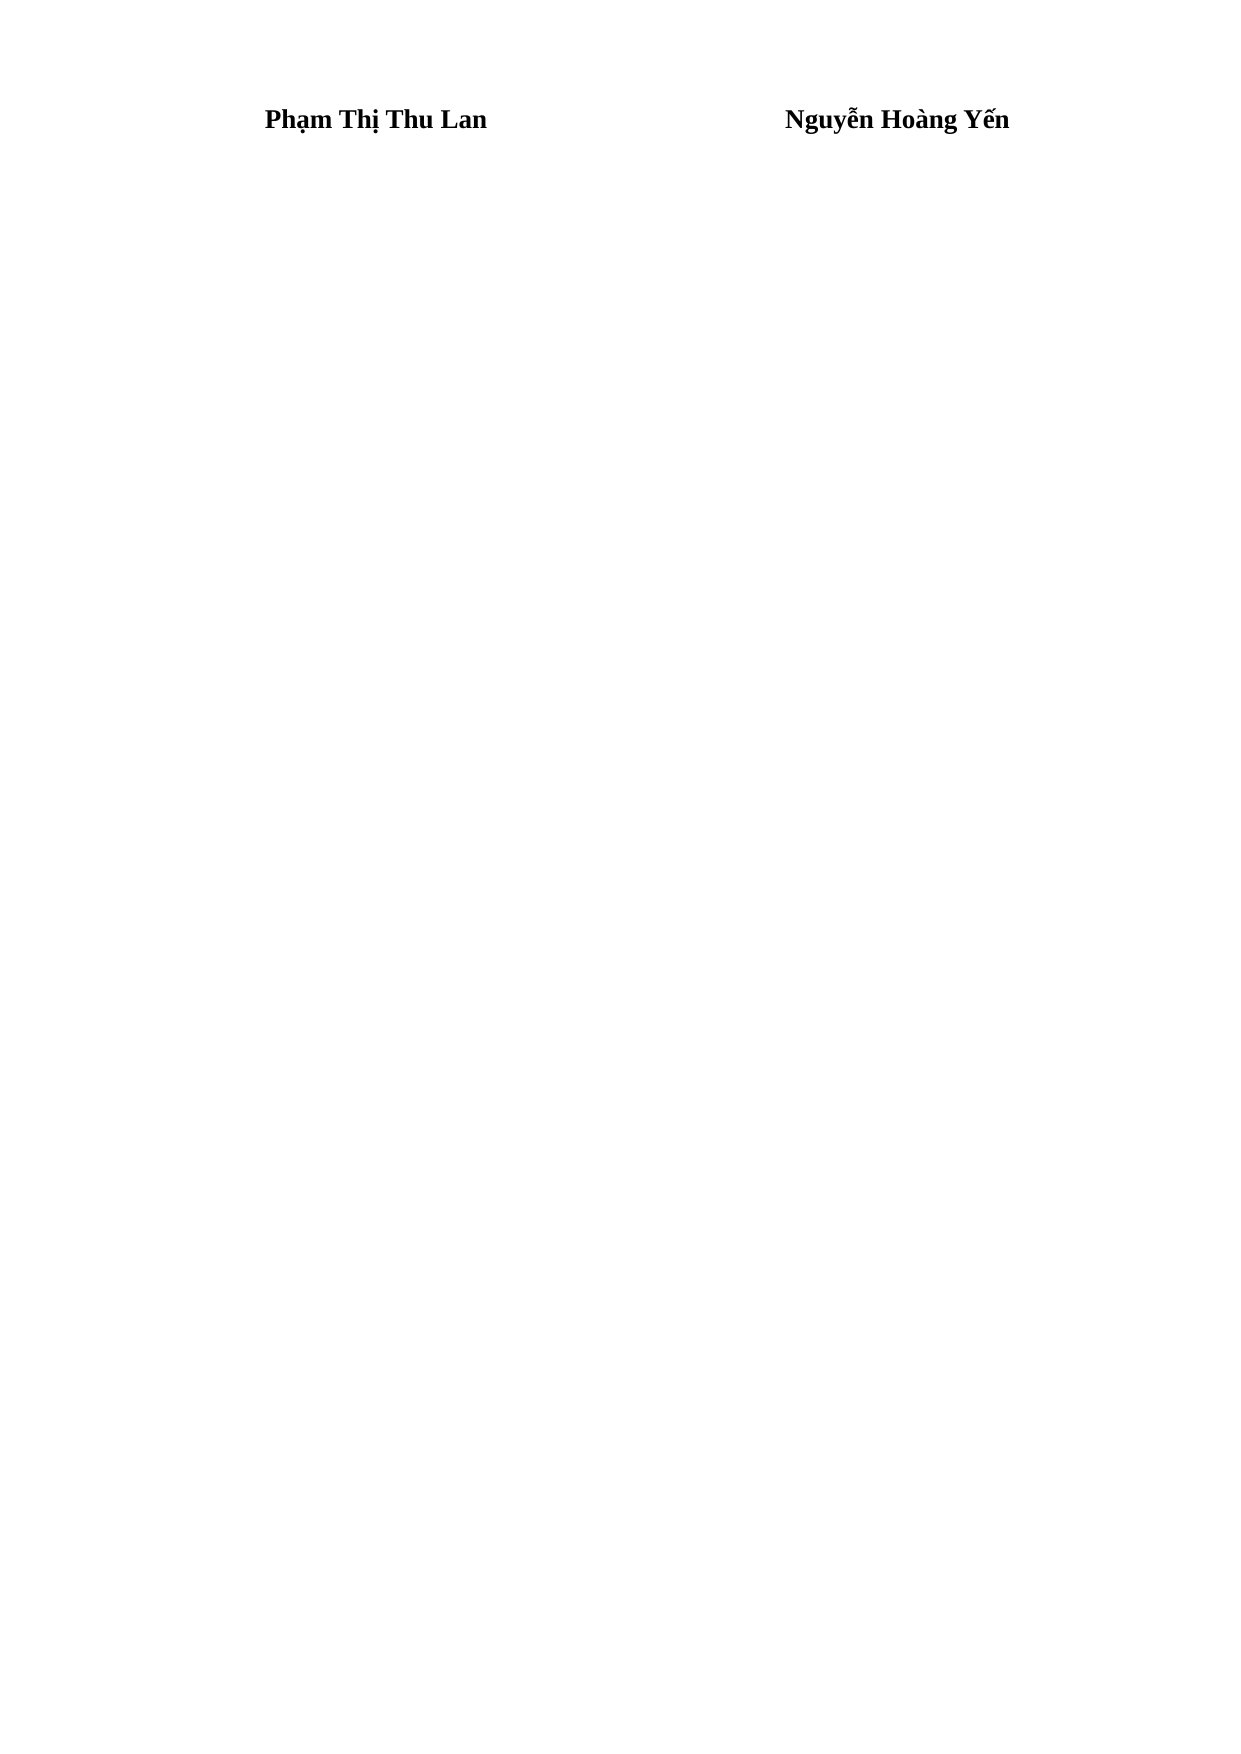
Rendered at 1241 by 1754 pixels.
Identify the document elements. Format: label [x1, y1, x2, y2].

table_header [634, 104, 1161, 134]
table_header [118, 104, 633, 134]
